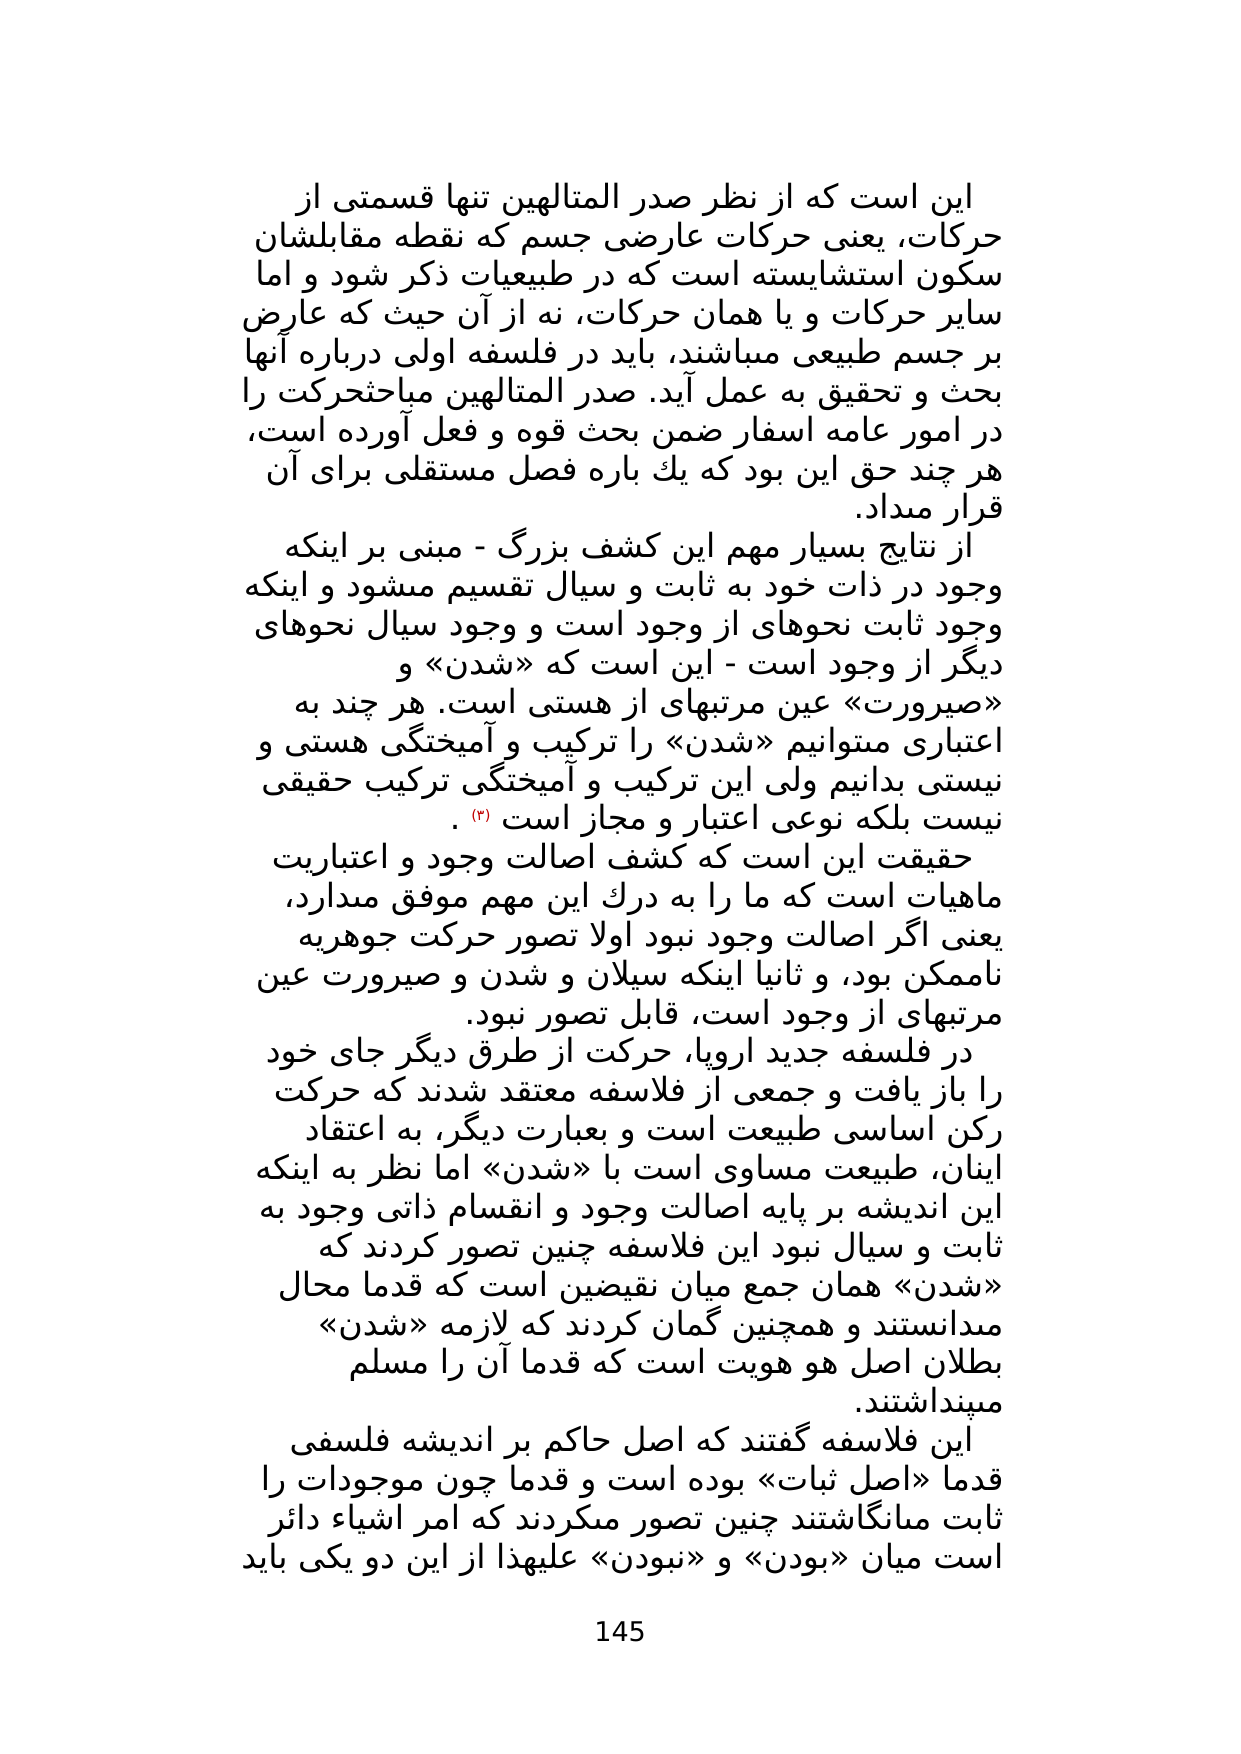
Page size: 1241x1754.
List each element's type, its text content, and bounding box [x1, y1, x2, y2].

text اين است كه از نظر صدر المتالهين تنها قسمتى از حركات، يعنى حركات عارضى جسم كه نقطه مقابلشان سكون است‏شايسته است كه در طبيعيات ذكر شود و اما ساير حركات و يا همان حركات، نه از آن حيث كه عارض بر جسم طبيعى مى‏باشند، بايد در فلسفه اولى درباره آنها بحث و تحقيق به عمل آيد. صدر المتالهين مباحث‏حركت را در امور عامه اسفار ضمن بحث قوه و فعل آورده است، هر چند حق اين بود كه يك باره فصل مستقلى براى آن قرار مى‏داد. [236, 177, 1004, 527]
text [236, 1421, 1004, 1576]
text در فلسفه جديد اروپا، حركت از طرق ديگر جاى خود را باز يافت و جمعى از فلاسفه معتقد شدند كه حركت ركن اساسى طبيعت است و بعبارت ديگر، به اعتقاد اينان، طبيعت مساوى است با «شدن‏» اما نظر به اينكه اين انديشه بر پايه اصالت وجود و انقسام ذاتى وجود به ثابت و سيال نبود اين فلاسفه چنين تصور كردند كه «شدن‏» همان جمع ميان نقيضين است كه قدما محال مى‏دانستند و همچنين گمان كردند كه لازمه «شدن‏» بطلان اصل هو هويت است كه قدما آن را مسلم مى‏پنداشتند. [236, 1032, 1004, 1421]
text حقيقت اين است كه كشف اصالت وجود و اعتباريت ماهيات است كه ما را به درك اين مهم موفق مى‏دارد، يعنى اگر اصالت وجود نبود اولا تصور حركت جوهريه ناممكن بود، و ثانيا اينكه سيلان و شدن و صيرورت عين مرتبه‏اى از وجود است، قابل تصور نبود. [236, 838, 1004, 1032]
text از نتايج بسيار مهم اين كشف بزرگ - مبنى بر اينكه وجود در ذات خود به ثابت و سيال تقسيم مى‏شود و اينكه وجود ثابت نحوه‏اى از وجود است و وجود سيال نحوه‏اى ديگر از وجود است - اين است كه «شدن‏» و «صيرورت‏» عين مرتبه‏اى از هستى است. هر چند به اعتبارى مى‏توانيم «شدن‏» را تركيب و آميختگى هستى و نيستى بدانيم ولى اين تركيب و آميختگى تركيب حقيقى نيست بلكه نوعى اعتبار و مجاز است (٣) . [236, 527, 1004, 838]
